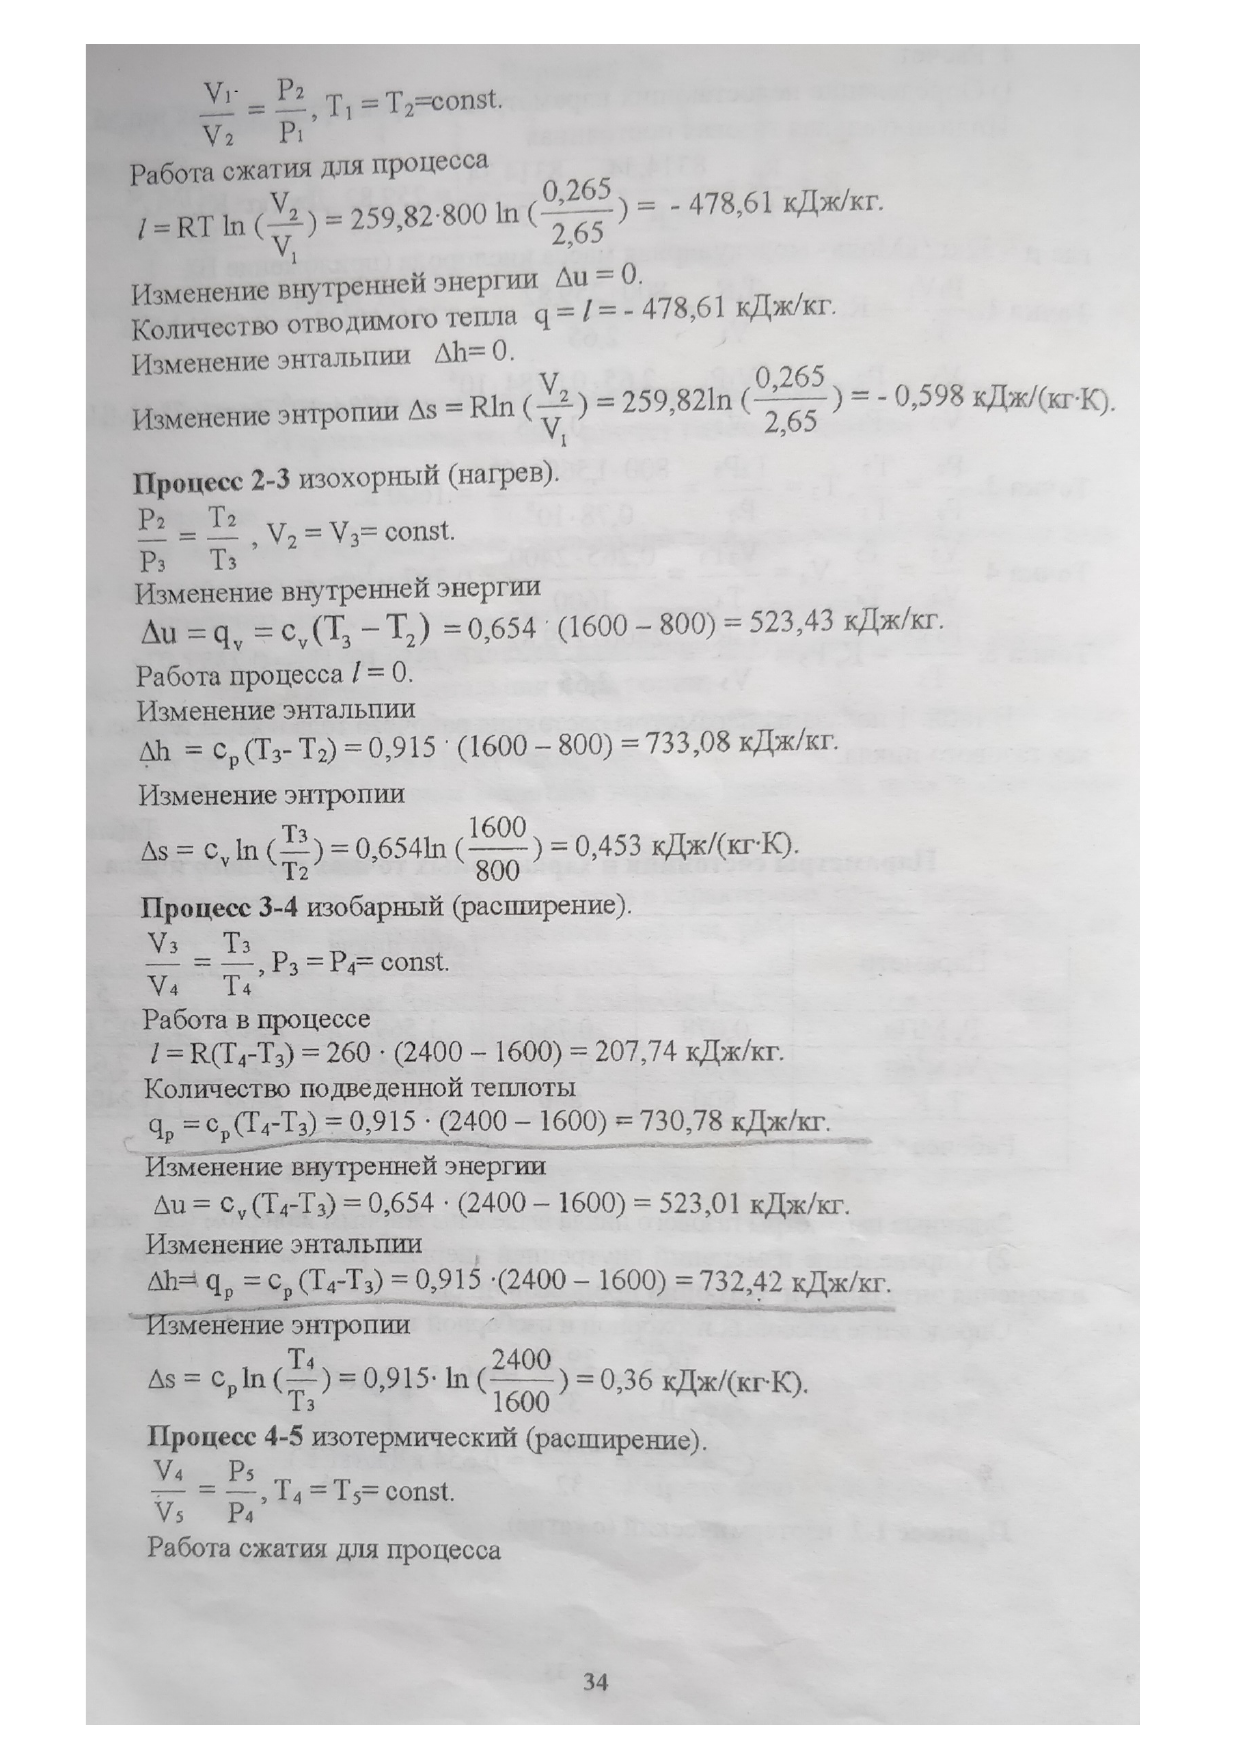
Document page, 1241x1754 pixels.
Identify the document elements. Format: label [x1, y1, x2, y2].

picture [85, 44, 1140, 1725]
